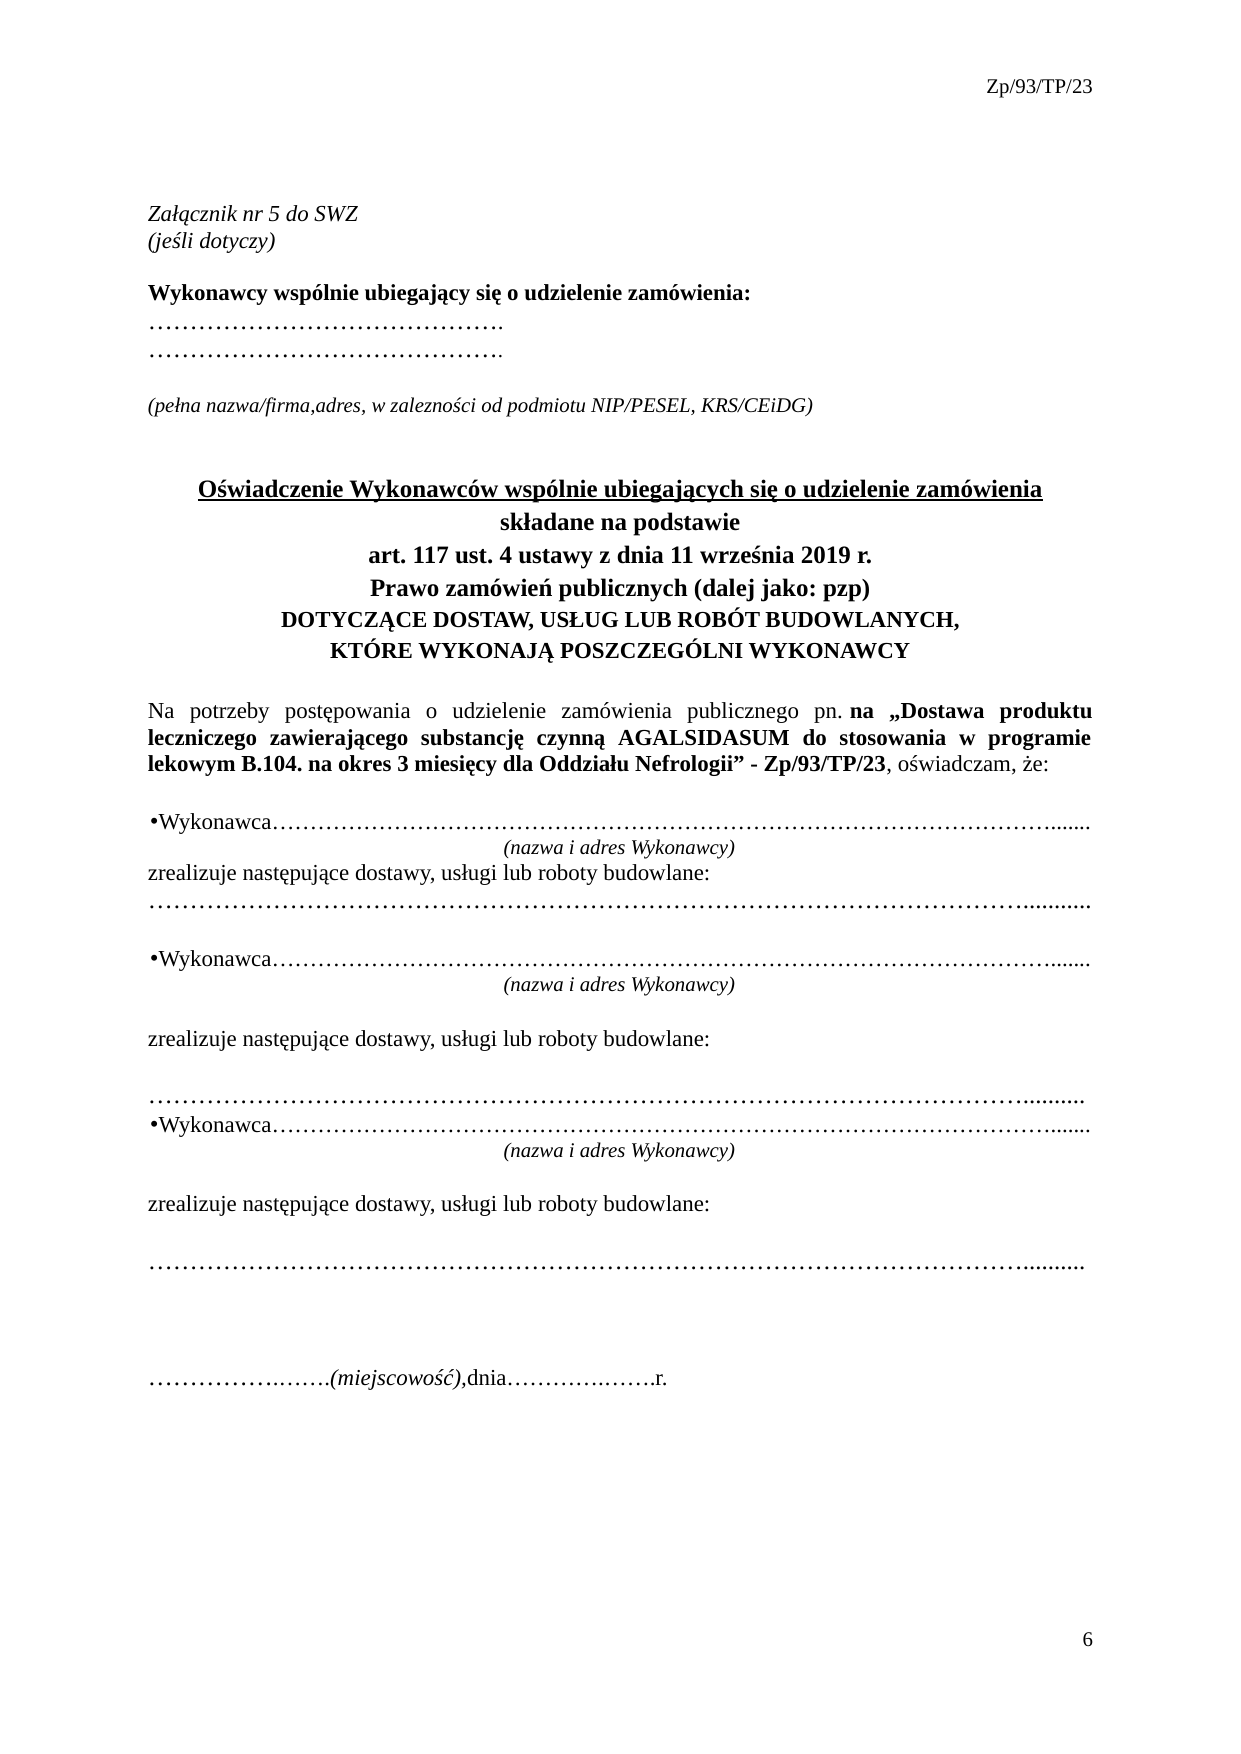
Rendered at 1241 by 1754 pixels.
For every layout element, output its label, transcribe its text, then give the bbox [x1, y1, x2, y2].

text zrealizuje następujące dostawy, usługi lub roboty budowlane: [148, 859, 1092, 886]
text Oświadczenie Wykonawców wspólnie ubiegających się o udzielenie zamówienia [148, 474, 1092, 503]
text KTÓRE WYKONAJĄ POSZCZEGÓLNI WYKONAWCY [148, 637, 1092, 663]
text •Wykonawca………………………………………………………………………………………….......(nazwa i adres Wykonawcy) [148, 943, 1092, 996]
text składane na podstawie [148, 507, 1092, 536]
text art. 117 ust. 4 ustawy z dnia 11 września 2019 r. [148, 541, 1092, 569]
text Na potrzeby postępowania o udzielenie zamówienia publicznego pn. na „Dostawa produktu leczniczego zawierającego substancję czynną AGALSIDASUM do stosowania w programie lekowym B.104. na okres 3 miesięcy dla Oddziału Nefrologii” - Zp/93/TP/23, oświadczam, że: [148, 697, 1092, 776]
text ……………………………………. [148, 334, 1092, 363]
text ……………………………………. [148, 306, 1092, 334]
text Prawo zamówień publicznych (dalej jako: pzp) [148, 573, 1092, 602]
text zrealizuje następujące dostawy, usługi lub roboty budowlane: [148, 1191, 1092, 1217]
text •Wykonawca………………………………………………………………………………………….......(nazwa i adres Wykonawcy) [148, 806, 1092, 859]
text …………………………………………………………………………………………….......... [148, 1246, 1092, 1275]
text Wykonawcy wspólnie ubiegający się o udzielenie zamówienia: [148, 279, 1092, 306]
text …………………………………………………………………………………………….......... [148, 1080, 1092, 1109]
text DOTYCZĄCE DOSTAW, USŁUG LUB ROBÓT BUDOWLANYCH, [148, 607, 1092, 633]
text zrealizuje następujące dostawy, usługi lub roboty budowlane: [148, 1025, 1092, 1051]
text ……………………………………………………………………………………………........... [148, 886, 1092, 914]
text (pełna nazwa/firma,adres, w zalezności od podmiotu NIP/PESEL, KRS/CEiDG) [148, 392, 1092, 417]
text …………….…….(miejscowość),dnia………….…….r. [148, 1362, 1092, 1391]
text (jeśli dotyczy) [148, 227, 1092, 253]
text Załącznik nr 5 do SWZ [148, 200, 1092, 227]
text •Wykonawca………………………………………………………………………………………….......(nazwa i adres Wykonawcy) [148, 1109, 1092, 1162]
